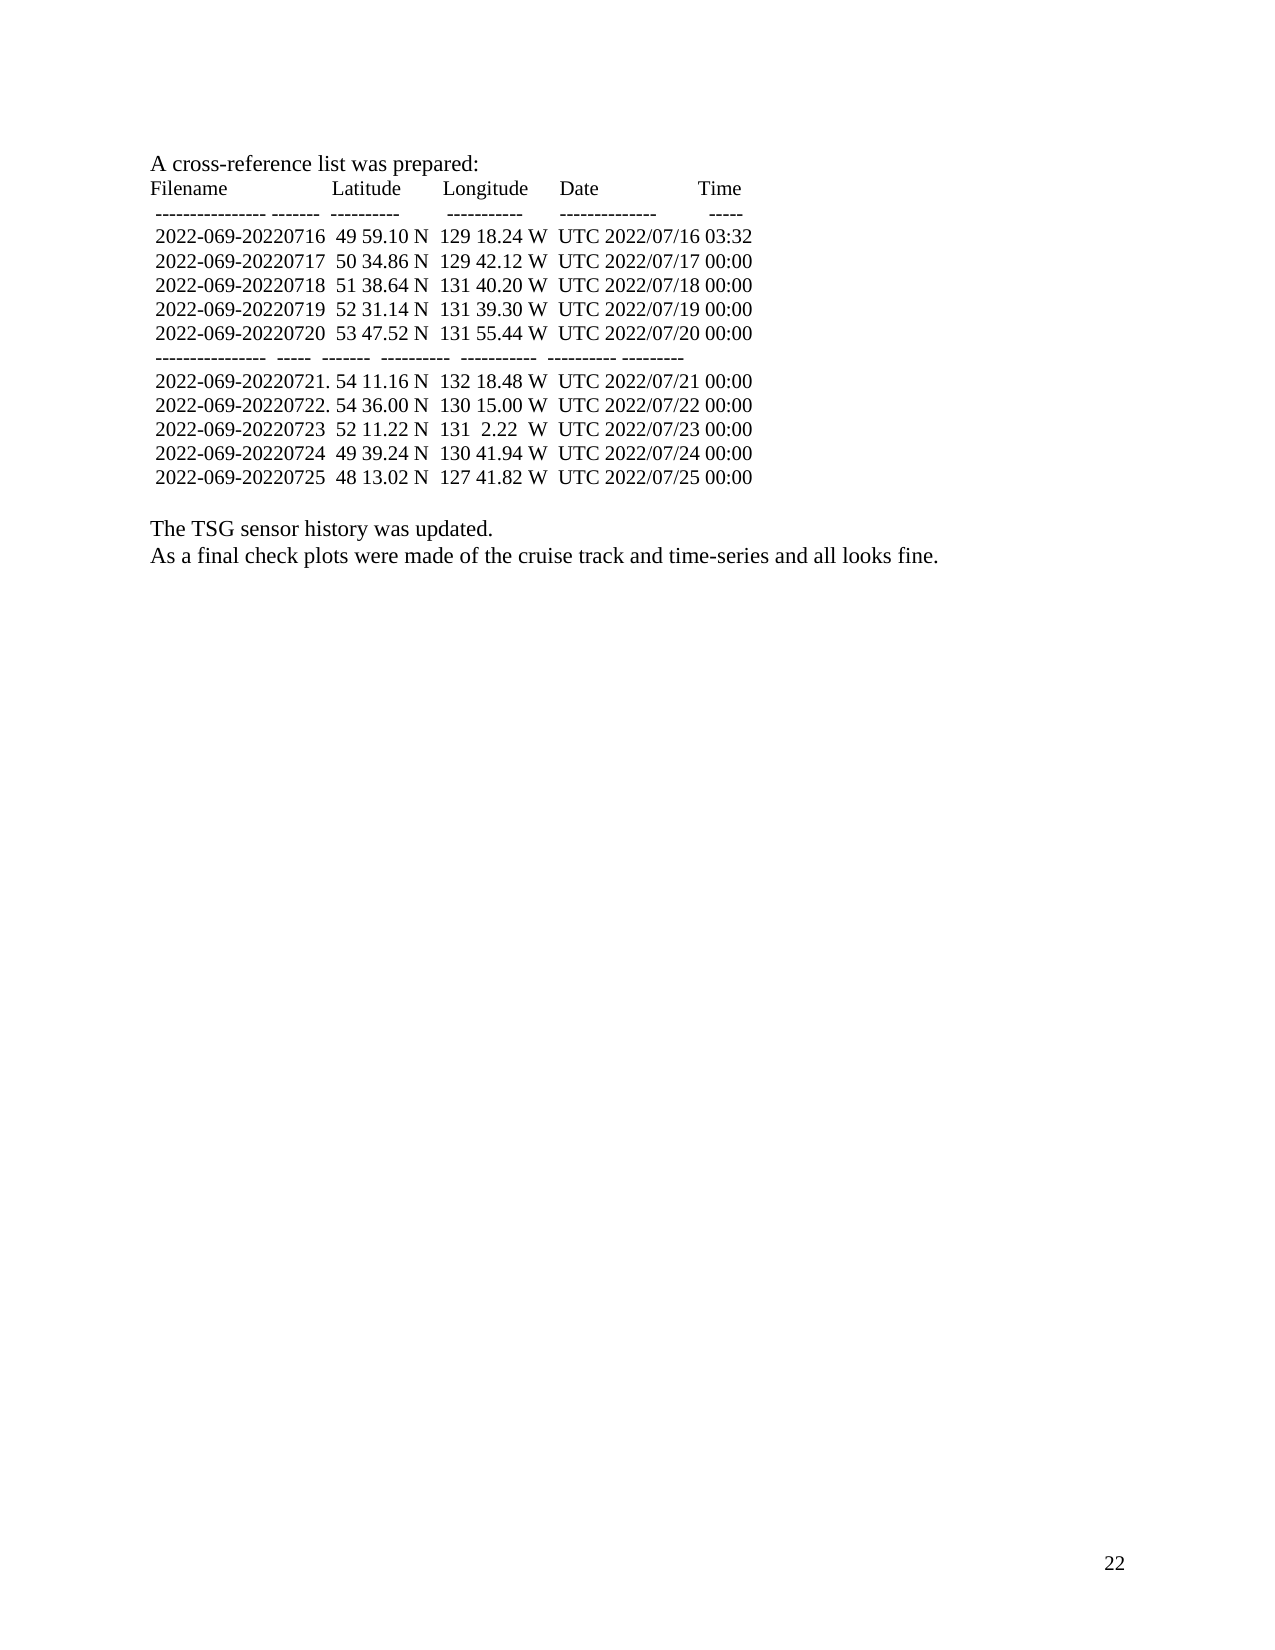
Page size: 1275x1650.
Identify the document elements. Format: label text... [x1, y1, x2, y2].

text 2022-069-20220720 53 47.52 N 131 55.44 W UTC 2022/07/20 00:00 [150, 321, 1125, 345]
text 2022-069-20220717 50 34.86 N 129 42.12 W UTC 2022/07/17 00:00 [150, 248, 1125, 273]
text A cross-reference list was prepared: [150, 150, 1125, 176]
text 2022-069-20220723 52 11.22 N 131 2.22 W UTC 2022/07/23 00:00 [150, 417, 1125, 441]
text 2022-069-20220719 52 31.14 N 131 39.30 W UTC 2022/07/19 00:00 [150, 297, 1125, 321]
text As a final check plots were made of the cruise track and time-series and all looks fine. [150, 542, 1125, 568]
text 2022-069-20220718 51 38.64 N 131 40.20 W UTC 2022/07/18 00:00 [150, 273, 1125, 297]
text 2022-069-20220722. 54 36.00 N 130 15.00 W UTC 2022/07/22 00:00 [150, 393, 1125, 417]
text 2022-069-20220724 49 39.24 N 130 41.94 W UTC 2022/07/24 00:00 [150, 441, 1125, 465]
text ---------------- ------- ---------- ----------- -------------- ----- [150, 200, 1125, 224]
text Filename Latitude Longitude Date Time [150, 176, 1125, 200]
text 2022-069-20220725 48 13.02 N 127 41.82 W UTC 2022/07/25 00:00 [150, 465, 1125, 489]
text 2022-069-20220721. 54 11.16 N 132 18.48 W UTC 2022/07/21 00:00 [150, 369, 1125, 393]
text ---------------- ----- ------- ---------- ----------- ---------- --------- [150, 345, 1125, 369]
text The sensor history was updated. [150, 516, 1125, 542]
text 2022-069-20220716 49 59.10 N 129 18.24 W UTC 2022/07/16 03:32 [150, 224, 1125, 248]
